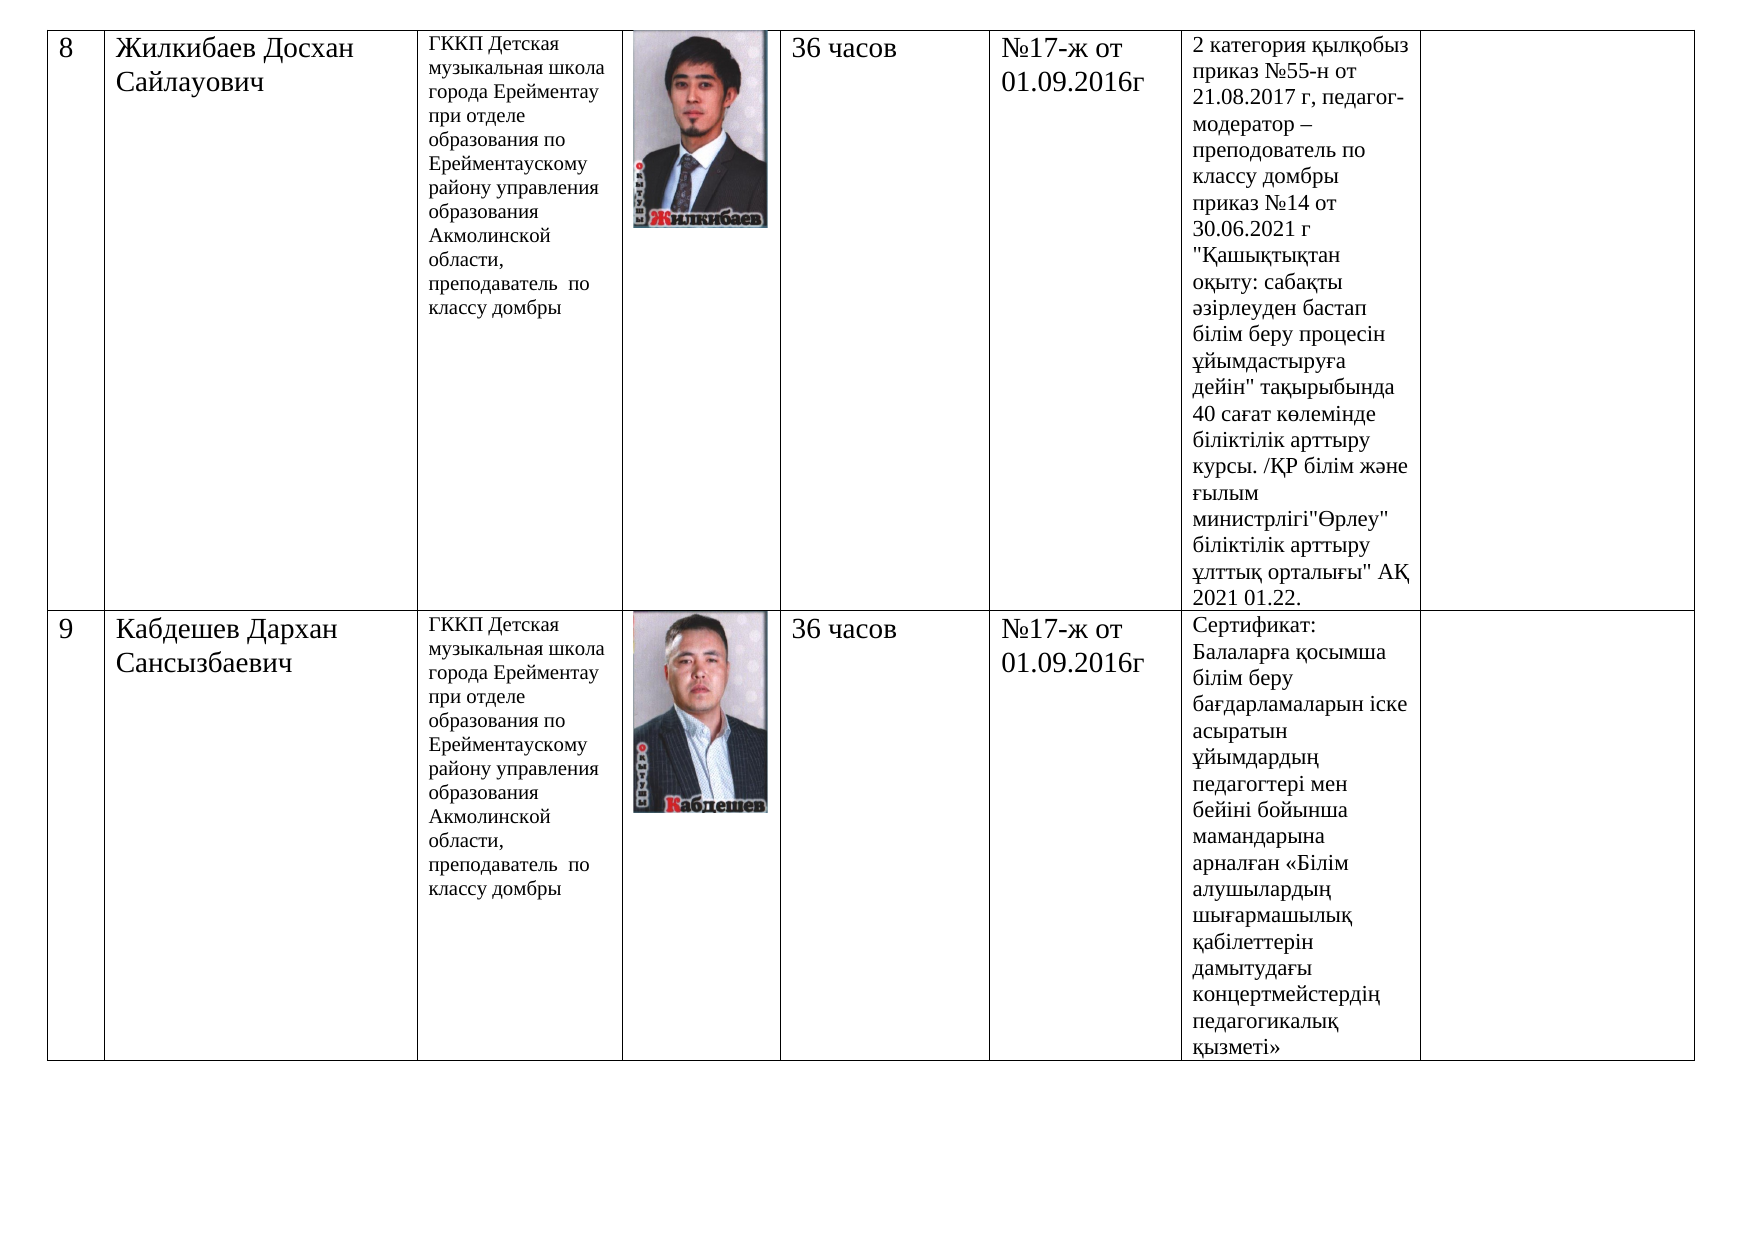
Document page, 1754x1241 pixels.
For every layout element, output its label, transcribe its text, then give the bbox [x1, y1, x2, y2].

picture [633, 611, 768, 813]
table_cell №17-ж от 01.09.2016г [990, 31, 1181, 610]
picture [633, 30, 768, 228]
table_cell 36 часов [781, 31, 989, 610]
table_cell [1421, 31, 1694, 610]
table_cell 2 категория қылқобыз приказ №55-н от 21.08.2017 г, педагог-модератор – преподователь по классу домбры приказ №14 от 30.06.2021 г "Қашықтықтан оқыту: сабақты әзірлеуден бастап білім беру процесін ұйымдастыруға дейін" тақырыбында 40 сағат көлемінде біліктілік арттыру курсы. /ҚР білім және ғылым министрлігі"Өрлеу" біліктілік арттыру ұлттық орталығы" АҚ 2021 01.22. [1182, 31, 1420, 610]
table_cell 8 [48, 31, 104, 610]
table_cell №17-ж от 01.09.2016г [990, 611, 1181, 1059]
table_cell Сертификат: Балаларға қосымша білім беру бағдарламаларын іске асыратын ұйымдардың педагогтері мен бейіні бойынша мамандарына арналған «Білім алушылардың шығармашылық қабілеттерін дамытудағы концертмейстердің педагогикалық қызметі» [1182, 611, 1420, 1059]
table_cell [623, 31, 780, 610]
table_cell 9 [48, 611, 104, 1059]
table_cell [1421, 611, 1694, 1059]
table_cell 36 часов [781, 611, 989, 1059]
table_cell Кабдешев Дархан Сансызбаевич [105, 611, 417, 1059]
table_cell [418, 611, 622, 1059]
table_cell [623, 611, 780, 1059]
table_cell Жилкибаев Досхан Сайлауович [105, 31, 417, 610]
